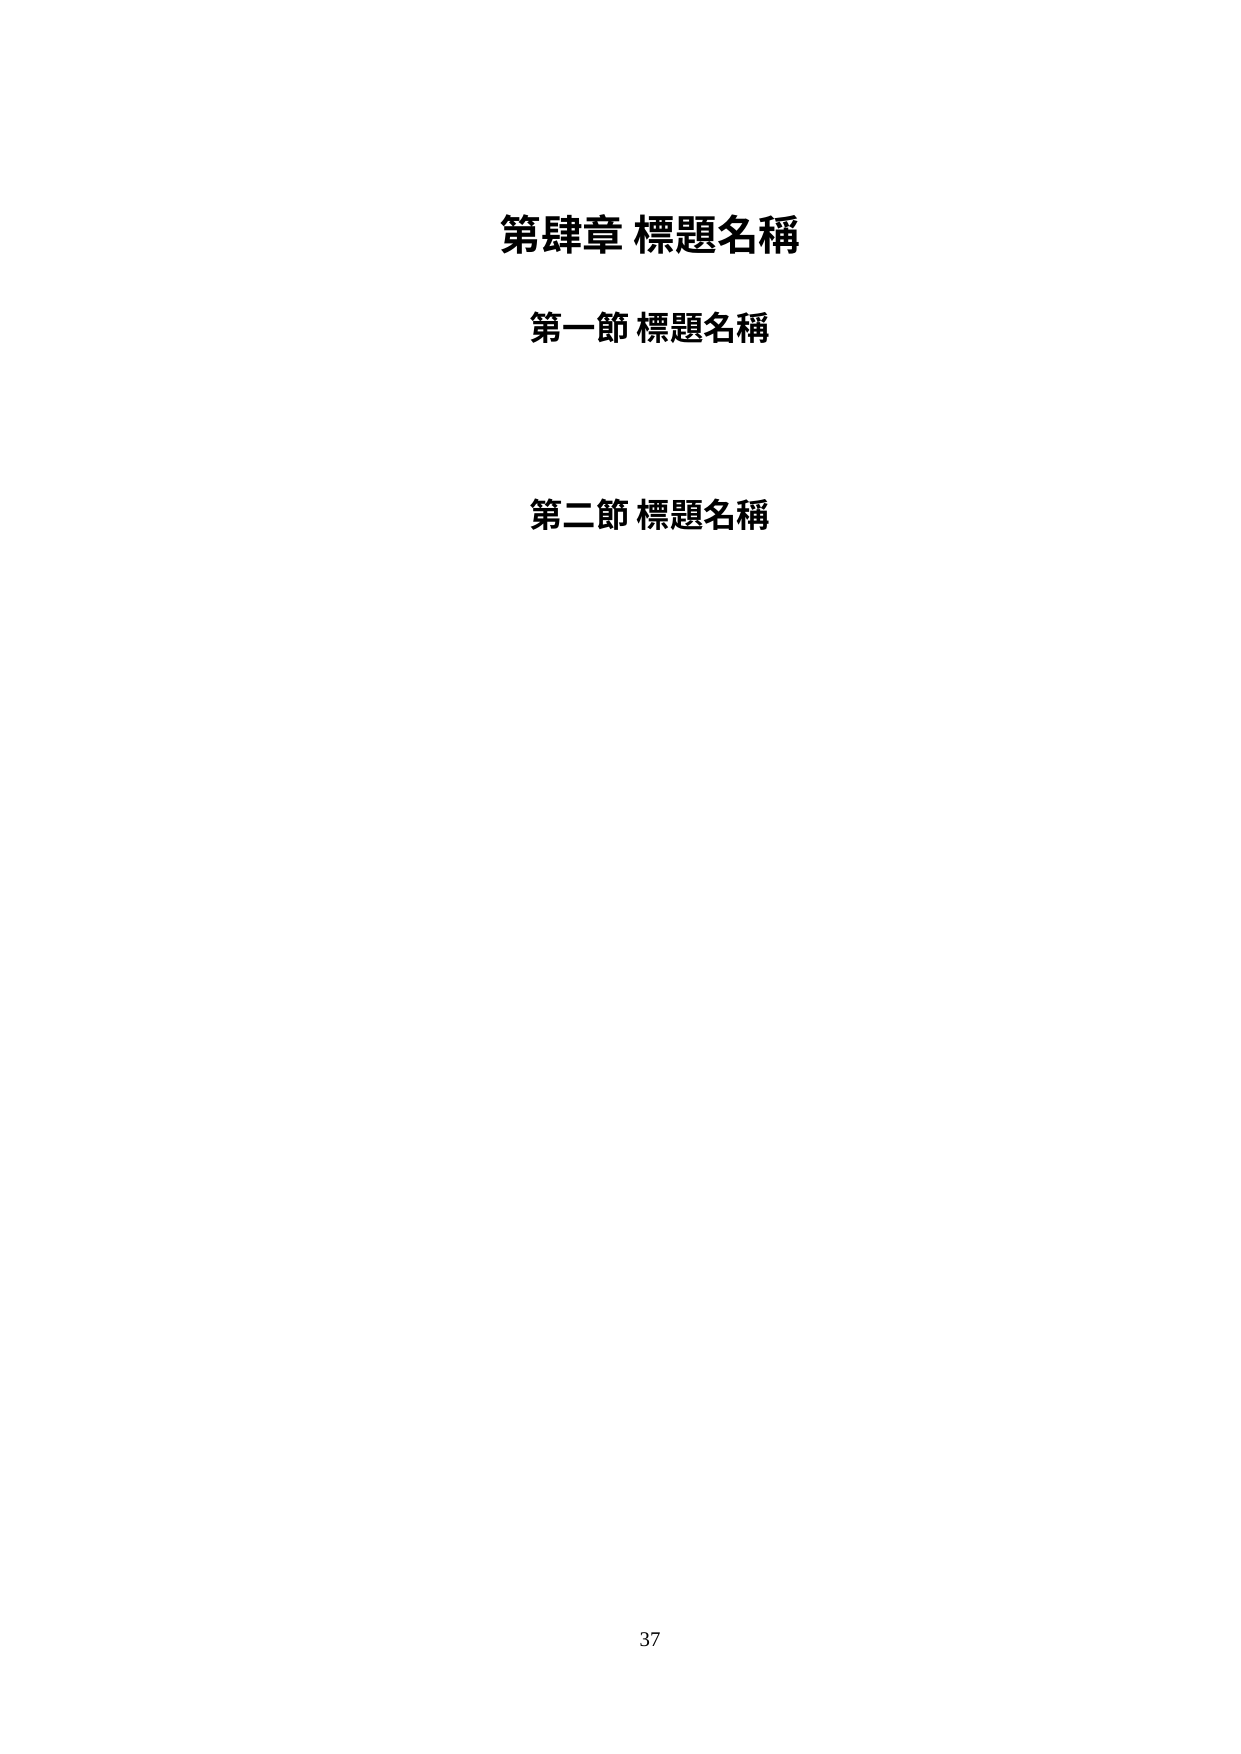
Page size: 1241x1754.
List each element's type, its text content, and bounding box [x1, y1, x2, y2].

text 第肆章 標題名稱 [177, 202, 1122, 262]
text 第二節 標題名稱 [177, 487, 1122, 537]
text 第一節 標題名稱 [177, 300, 1122, 350]
